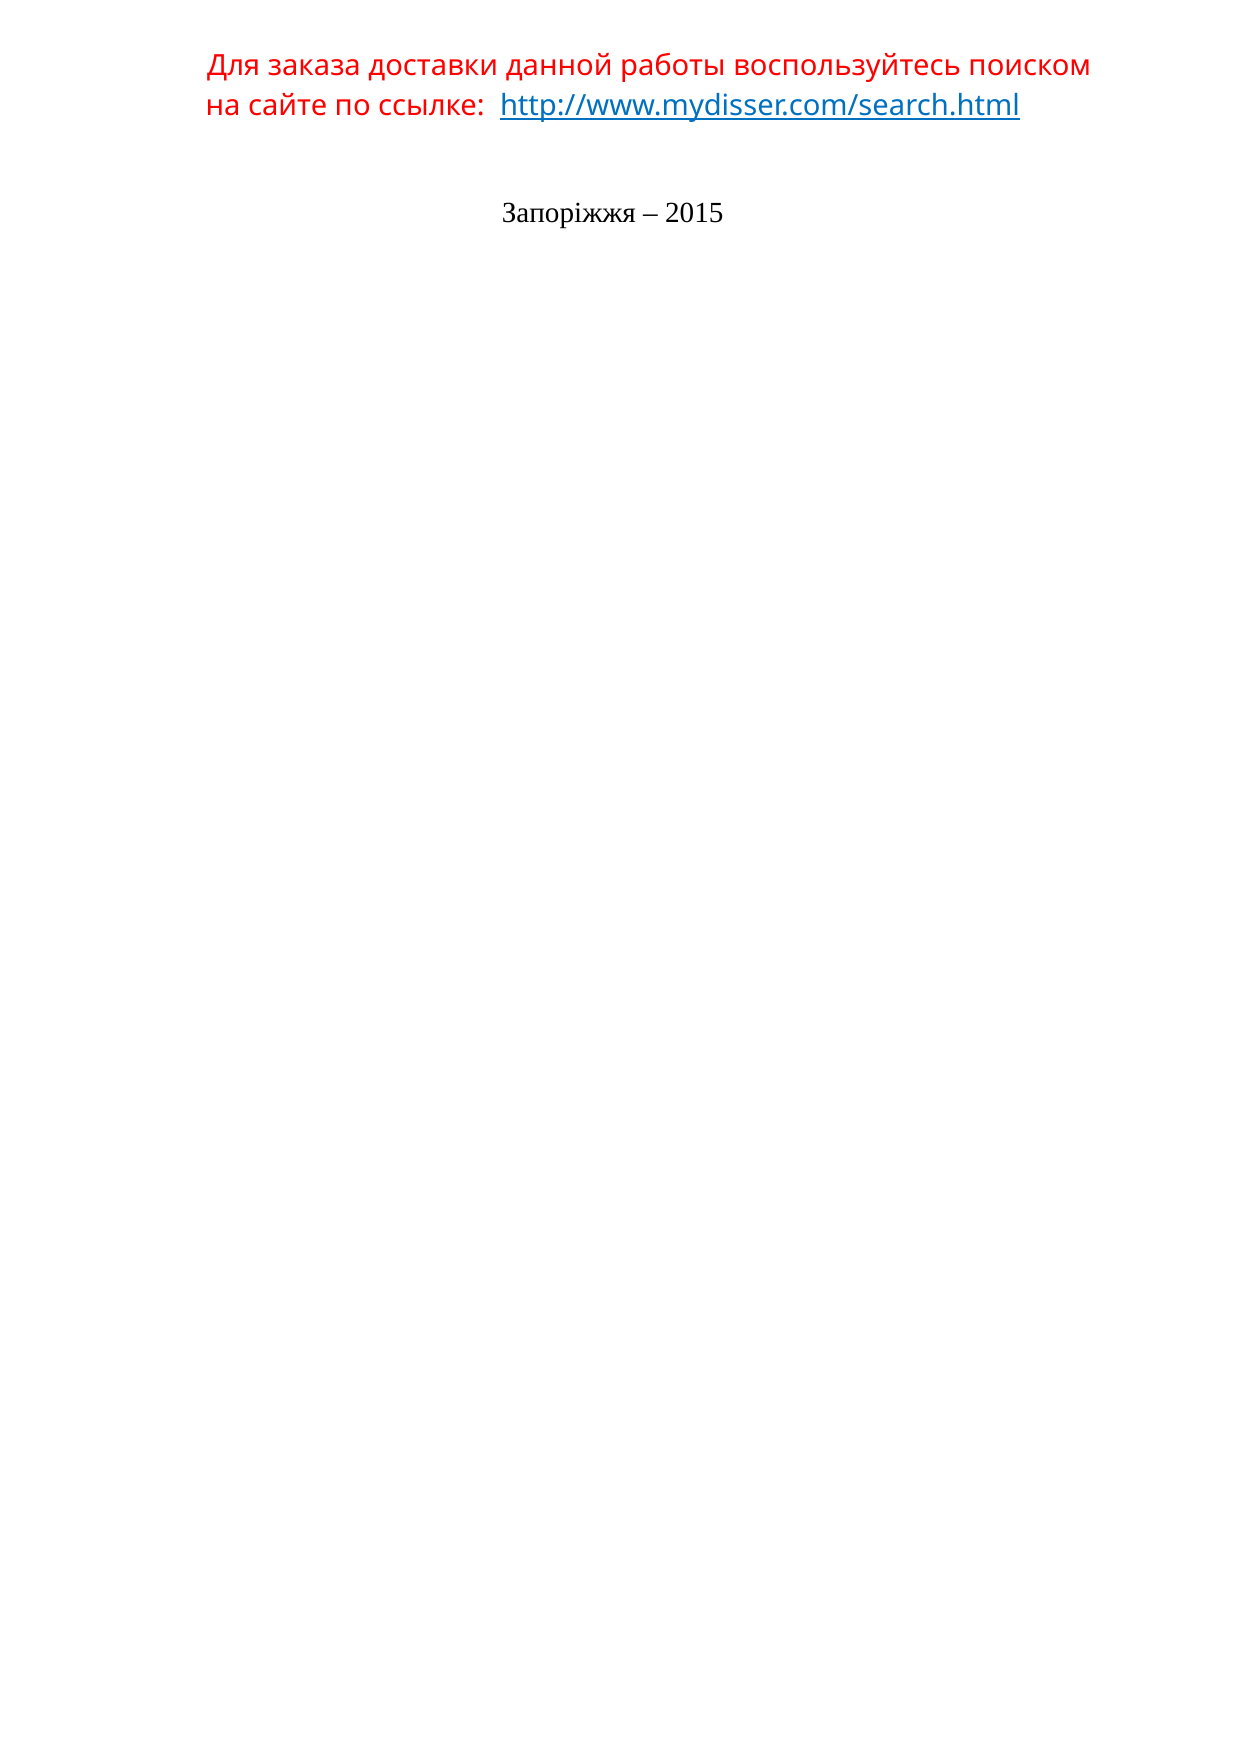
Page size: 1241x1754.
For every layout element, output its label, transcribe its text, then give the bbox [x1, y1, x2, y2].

text Запоріжжя – 2015 [118, 195, 1107, 228]
